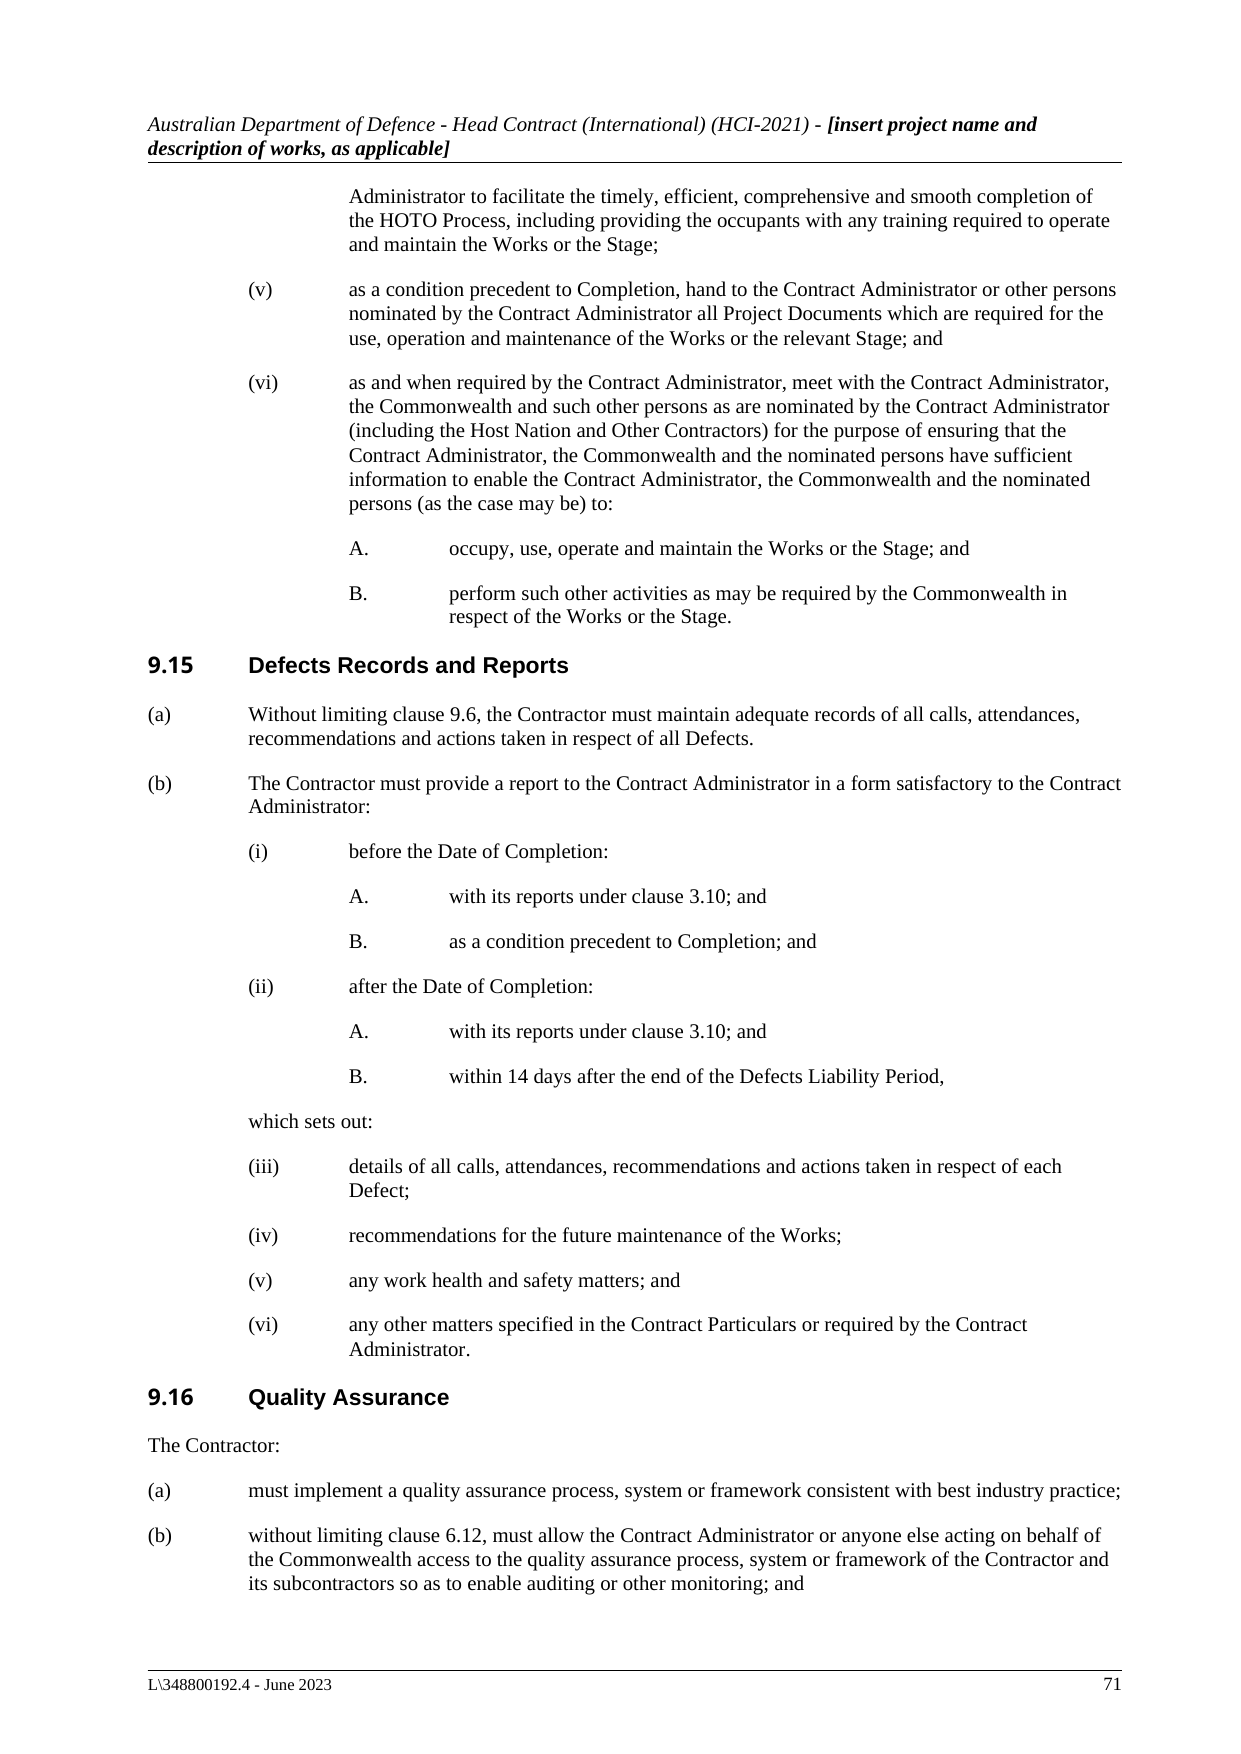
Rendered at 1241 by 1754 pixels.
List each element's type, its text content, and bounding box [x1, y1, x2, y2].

subtitle as a condition precedent to Completion, hand to the Contract Administrator or other persons nominated by the Contract Administrator all Project Documents which are required for the use, operation and maintenance of the Works or the relevant Stage; and [248, 277, 1122, 349]
subtitle within 14 days after the end of the Defects Liability Period, [348, 1064, 1122, 1088]
subtitle with its reports under clause 3.10; and [348, 884, 1122, 908]
subtitle occupy, use, operate and maintain the Works or the Stage; and [348, 536, 1122, 559]
subtitle any work health and safety matters; and [248, 1267, 1122, 1292]
subtitle as a condition precedent to Completion; and [348, 929, 1122, 953]
subtitle perform such other activities as may be required by the Commonwealth in respect of the Works or the Stage. [348, 580, 1122, 628]
subtitle must implement a quality assurance process, system or framework consistent with best industry practice; [148, 1478, 1122, 1502]
subtitle before the Date of Completion: [248, 839, 1122, 863]
text which sets out: [248, 1109, 1122, 1133]
subtitle Quality Assurance [148, 1381, 1122, 1413]
subtitle recommendations for the future maintenance of the Works; [248, 1223, 1122, 1247]
text The Contractor: [148, 1433, 1122, 1457]
subtitle with its reports under clause 3.10; and [348, 1019, 1122, 1043]
subtitle after the Date of Completion: [248, 974, 1122, 998]
subtitle any other matters specified in the Contract Particulars or required by the Contract Administrator. [248, 1312, 1122, 1361]
subtitle details of all calls, attendances, recommendations and actions taken in respect of each Defect; [248, 1154, 1122, 1202]
subtitle without limiting clause 6.12, must allow the Contract Administrator or anyone else acting on behalf of the Commonwealth access to the quality assurance process, system or framework of the Contractor and its subcontractors so as to enable auditing or other monitoring; and [148, 1523, 1122, 1595]
subtitle as and when required by the Contract Administrator, meet with the Contract Administrator, the Commonwealth and such other persons as are nominated by the Contract Administrator (including the Host Nation and Other Contractors) for the purpose of ensuring that the Contract Administrator, the Commonwealth and the nominated persons have sufficient information to enable the Contract Administrator, the Commonwealth and the nominated persons (as the case may be) to: [248, 370, 1122, 515]
subtitle Defects Records and Reports [148, 649, 1122, 681]
subtitle Without limiting clause 9.6, the Contractor must maintain adequate records of all calls, attendances, recommendations and actions taken in respect of all Defects. [148, 701, 1122, 749]
subtitle The Contractor must provide a report to the Contract Administrator in a form satisfactory to the Contract Administrator: [148, 770, 1122, 818]
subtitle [248, 184, 1122, 256]
